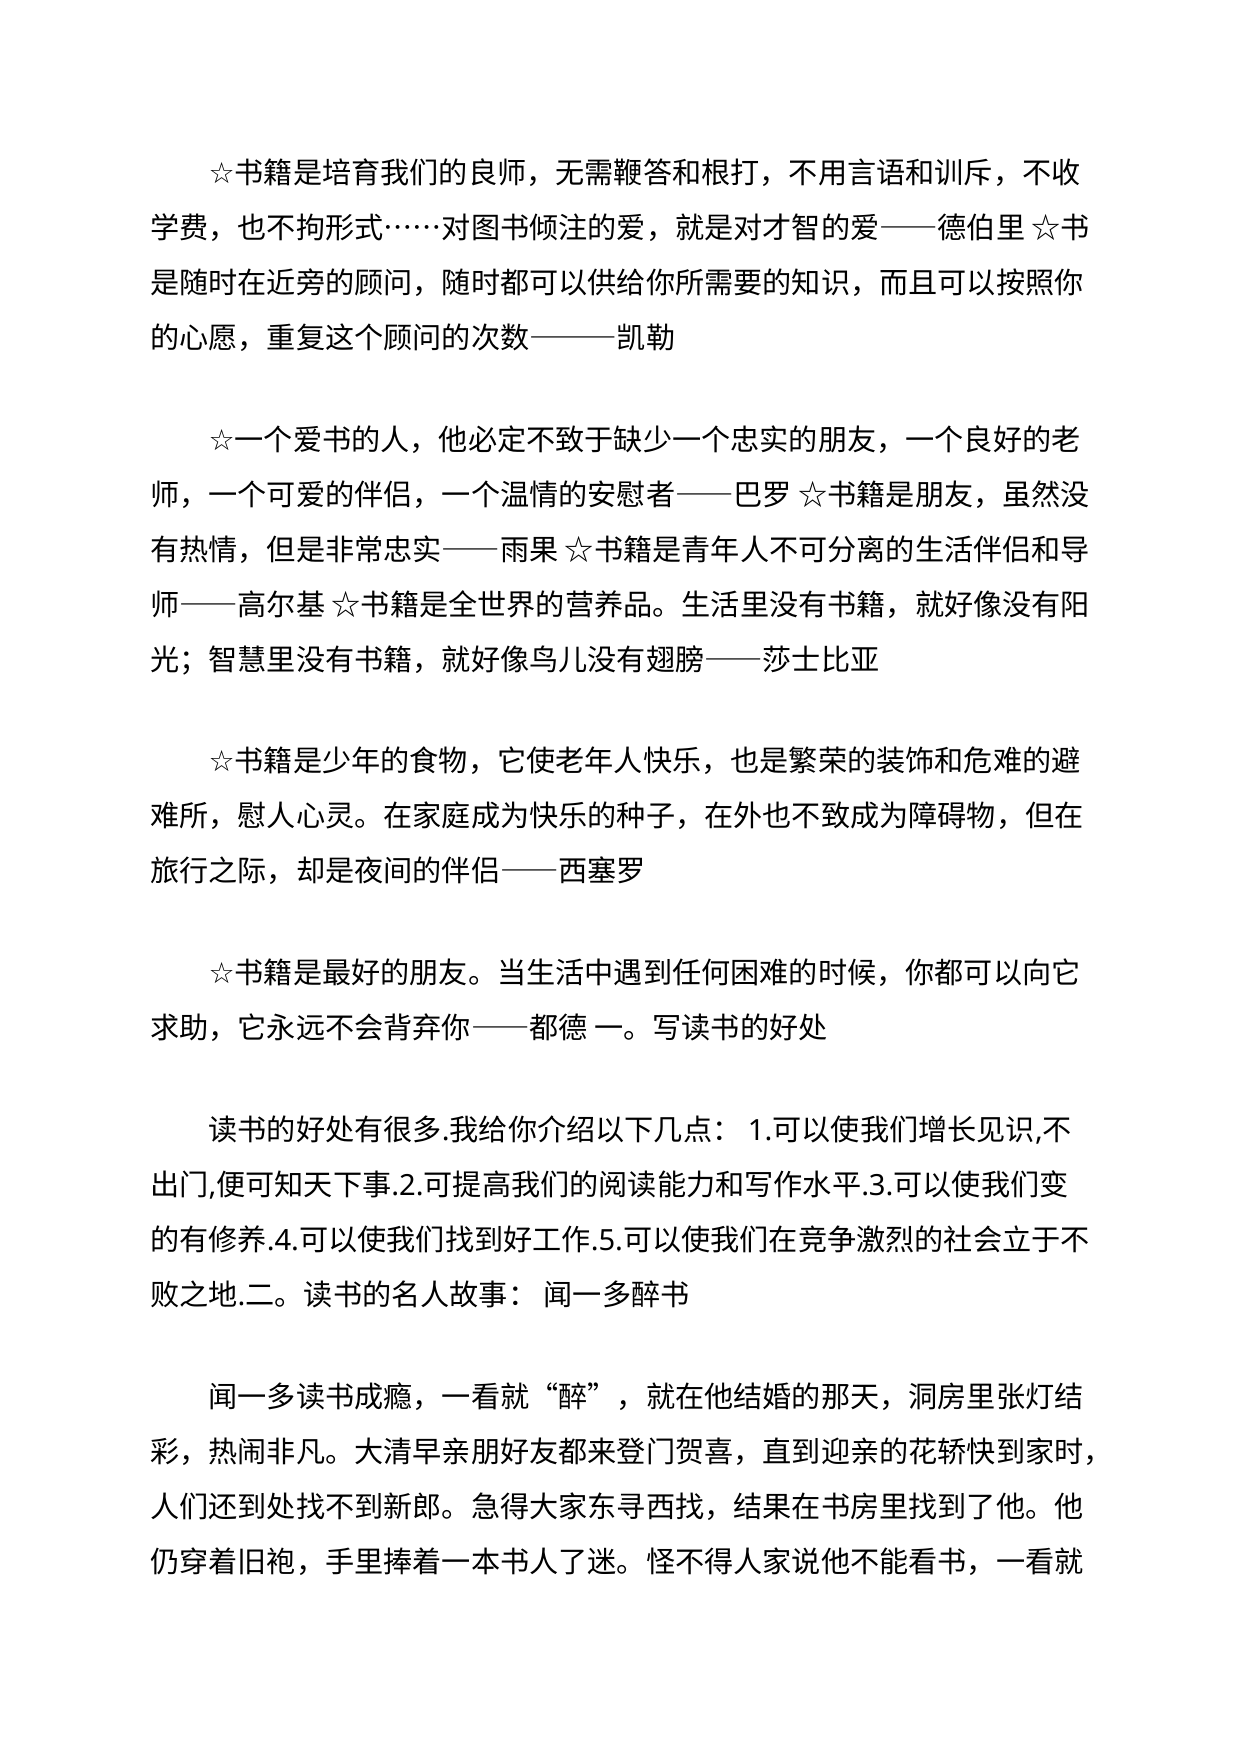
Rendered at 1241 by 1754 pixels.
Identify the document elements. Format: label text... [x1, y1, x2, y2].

text ☆书籍是最好的朋友。当生活中遇到任何困难的时候，你都可以向它求助，它永远不会背弃你——都德 一。写读书的好处 [150, 950, 1090, 1047]
text ☆书籍是培育我们的良师，无需鞭答和根打，不用言语和训斥，不收学费，也不拘形式……对图书倾注的爱，就是对才智的爱——德伯里 ☆书是随时在近旁的顾问，随时都可以供给你所需要的知识，而且可以按照你的心愿，重复这个顾问的次数———凯勒 [150, 150, 1090, 357]
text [150, 1373, 1090, 1580]
text ☆一个爱书的人，他必定不致于缺少一个忠实的朋友，一个良好的老师，一个可爱的伴侣，一个温情的安慰者——巴罗 ☆书籍是朋友，虽然没有热情，但是非常忠实——雨果 ☆书籍是青年人不可分离的生活伴侣和导师——高尔基 ☆书籍是全世界的营养品。生活里没有书籍，就好像没有阳光；智慧里没有书籍，就好像鸟儿没有翅膀——莎士比亚 [150, 417, 1090, 678]
text ☆书籍是少年的食物，它使老年人快乐，也是繁荣的装饰和危难的避难所，慰人心灵。在家庭成为快乐的种子，在外也不致成为障碍物，但在旅行之际，却是夜间的伴侣——西塞罗 [150, 738, 1090, 890]
text 读书的好处有很多.我给你介绍以下几点： 1.可以使我们增长见识,不出门,便可知天下事.2.可提高我们的阅读能力和写作水平.3.可以使我们变的有修养.4.可以使我们找到好工作.5.可以使我们在竞争激烈的社会立于不败之地.二。读书的名人故事： 闻一多醉书 [150, 1106, 1090, 1314]
